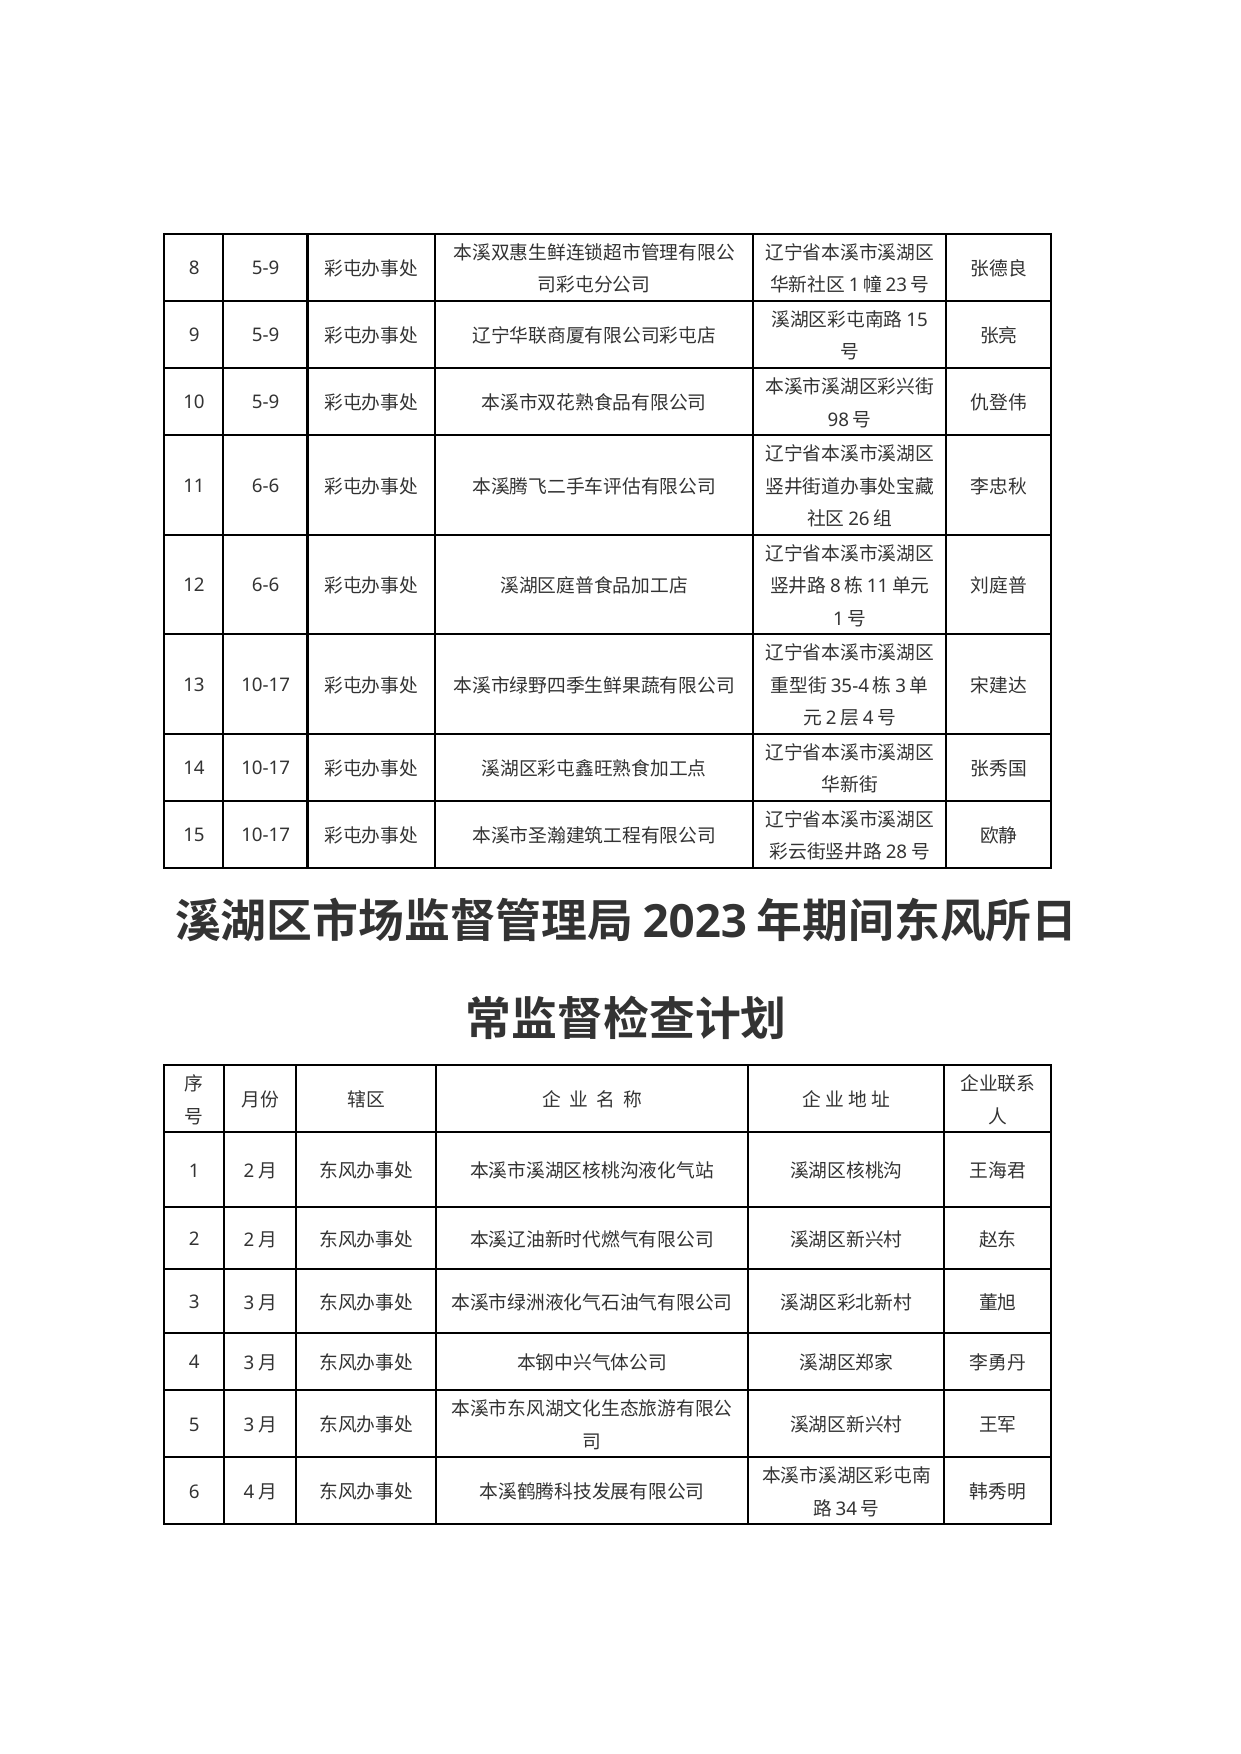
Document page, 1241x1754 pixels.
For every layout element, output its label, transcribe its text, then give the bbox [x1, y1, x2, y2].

table_cell 8 [165, 235, 222, 300]
table_cell 3月 [225, 1391, 295, 1456]
table_cell 11 [165, 436, 222, 534]
table_cell 10-17 [224, 635, 306, 733]
table_cell 溪湖区新兴村 [749, 1208, 943, 1268]
table_cell 辽宁省本溪市溪湖区彩云街竖井路28号 [754, 802, 945, 867]
table_cell 10 [165, 369, 222, 434]
table_cell 3月 [225, 1334, 295, 1389]
table_cell 彩屯办事处 [309, 536, 434, 633]
table_cell 溪湖区庭普食品加工店 [436, 536, 752, 633]
table_cell 本溪市绿洲液化气石油气有限公司 [437, 1270, 747, 1332]
table_header 辖区 [297, 1066, 435, 1131]
table_cell 1 [165, 1133, 223, 1206]
table_cell 彩屯办事处 [309, 369, 434, 434]
table_cell 韩秀明 [945, 1458, 1050, 1523]
table_cell 溪湖区郑家 [749, 1334, 943, 1389]
table_cell 李忠秋 [947, 436, 1050, 534]
table_cell 本溪市东风湖文化生态旅游有限公司 [437, 1391, 747, 1456]
table_header 企 业 地 址 [749, 1066, 943, 1131]
table_cell 3月 [225, 1270, 295, 1332]
table_cell 本溪市圣瀚建筑工程有限公司 [436, 802, 752, 867]
table_cell 东风办事处 [297, 1270, 435, 1332]
table_cell 王军 [945, 1391, 1050, 1456]
table_cell 刘庭普 [947, 536, 1050, 633]
table_cell 本钢中兴气体公司 [437, 1334, 747, 1389]
table_cell 5-9 [224, 302, 306, 367]
table_cell 董旭 [945, 1270, 1050, 1332]
table_cell 4 [165, 1334, 223, 1389]
table_cell 彩屯办事处 [309, 735, 434, 800]
table_cell 东风办事处 [297, 1391, 435, 1456]
text 溪湖区市场监督管理局2023年期间东风所日常监督检查计划 [165, 869, 1087, 1064]
table_cell 6 [165, 1458, 223, 1523]
table_cell 5-9 [224, 235, 306, 300]
table_cell 彩屯办事处 [309, 302, 434, 367]
table_cell 张秀国 [947, 735, 1050, 800]
table_cell 9 [165, 302, 222, 367]
table_header 序号 [165, 1066, 223, 1131]
table_cell 彩屯办事处 [309, 235, 434, 300]
table_cell 李勇丹 [945, 1334, 1050, 1389]
table_cell 本溪鹤腾科技发展有限公司 [437, 1458, 747, 1523]
table_cell 辽宁省本溪市溪湖区重型街35-4栋3单元2层4号 [754, 635, 945, 733]
table_cell 辽宁省本溪市溪湖区华新街 [754, 735, 945, 800]
table_cell 10-17 [224, 735, 306, 800]
table_header 企 业 名 称 [437, 1066, 747, 1131]
table_cell 辽宁省本溪市溪湖区华新社区1幢23号 [754, 235, 945, 300]
table_cell 15 [165, 802, 222, 867]
table_cell 东风办事处 [297, 1458, 435, 1523]
table_cell 张德良 [947, 235, 1050, 300]
table_cell 溪湖区彩屯南路15号 [754, 302, 945, 367]
table_cell 本溪市溪湖区彩屯南路34号 [749, 1458, 943, 1523]
table_cell 本溪市绿野四季生鲜果蔬有限公司 [436, 635, 752, 733]
table_cell 2月 [225, 1208, 295, 1268]
table_cell 溪湖区新兴村 [749, 1391, 943, 1456]
table_cell 2月 [225, 1133, 295, 1206]
table_cell 赵东 [945, 1208, 1050, 1268]
table_cell 2 [165, 1208, 223, 1268]
table_cell 辽宁华联商厦有限公司彩屯店 [436, 302, 752, 367]
table_cell 12 [165, 536, 222, 633]
table_cell 东风办事处 [297, 1208, 435, 1268]
table_cell 本溪市双花熟食品有限公司 [436, 369, 752, 434]
table_cell 仇登伟 [947, 369, 1050, 434]
table_cell 溪湖区核桃沟 [749, 1133, 943, 1206]
table_cell 彩屯办事处 [309, 635, 434, 733]
table_cell 辽宁省本溪市溪湖区竖井路8栋11单元1号 [754, 536, 945, 633]
table_cell 5 [165, 1391, 223, 1456]
table_cell 东风办事处 [297, 1133, 435, 1206]
table_cell 本溪市溪湖区彩兴街98号 [754, 369, 945, 434]
table_cell 6-6 [224, 436, 306, 534]
table_cell 本溪双惠生鲜连锁超市管理有限公司彩屯分公司 [436, 235, 752, 300]
table_header 月份 [225, 1066, 295, 1131]
table_cell 10-17 [224, 802, 306, 867]
table_cell 彩屯办事处 [309, 802, 434, 867]
table_cell 欧静 [947, 802, 1050, 867]
table_cell 彩屯办事处 [309, 436, 434, 534]
table_cell 本溪辽油新时代燃气有限公司 [437, 1208, 747, 1268]
table_cell 溪湖区彩屯鑫旺熟食加工点 [436, 735, 752, 800]
table_cell 本溪腾飞二手车评估有限公司 [436, 436, 752, 534]
table_cell 本溪市溪湖区核桃沟液化气站 [437, 1133, 747, 1206]
table_cell 东风办事处 [297, 1334, 435, 1389]
table_cell 王海君 [945, 1133, 1050, 1206]
table_cell 5-9 [224, 369, 306, 434]
table_cell 辽宁省本溪市溪湖区竖井街道办事处宝藏社区26组 [754, 436, 945, 534]
table_cell 6-6 [224, 536, 306, 633]
table_cell 张亮 [947, 302, 1050, 367]
table_cell 4月 [225, 1458, 295, 1523]
table_cell 宋建达 [947, 635, 1050, 733]
table_cell 溪湖区彩北新村 [749, 1270, 943, 1332]
table_header 企业联系人 [945, 1066, 1050, 1131]
table_cell 3 [165, 1270, 223, 1332]
table_cell 14 [165, 735, 222, 800]
table_cell 13 [165, 635, 222, 733]
